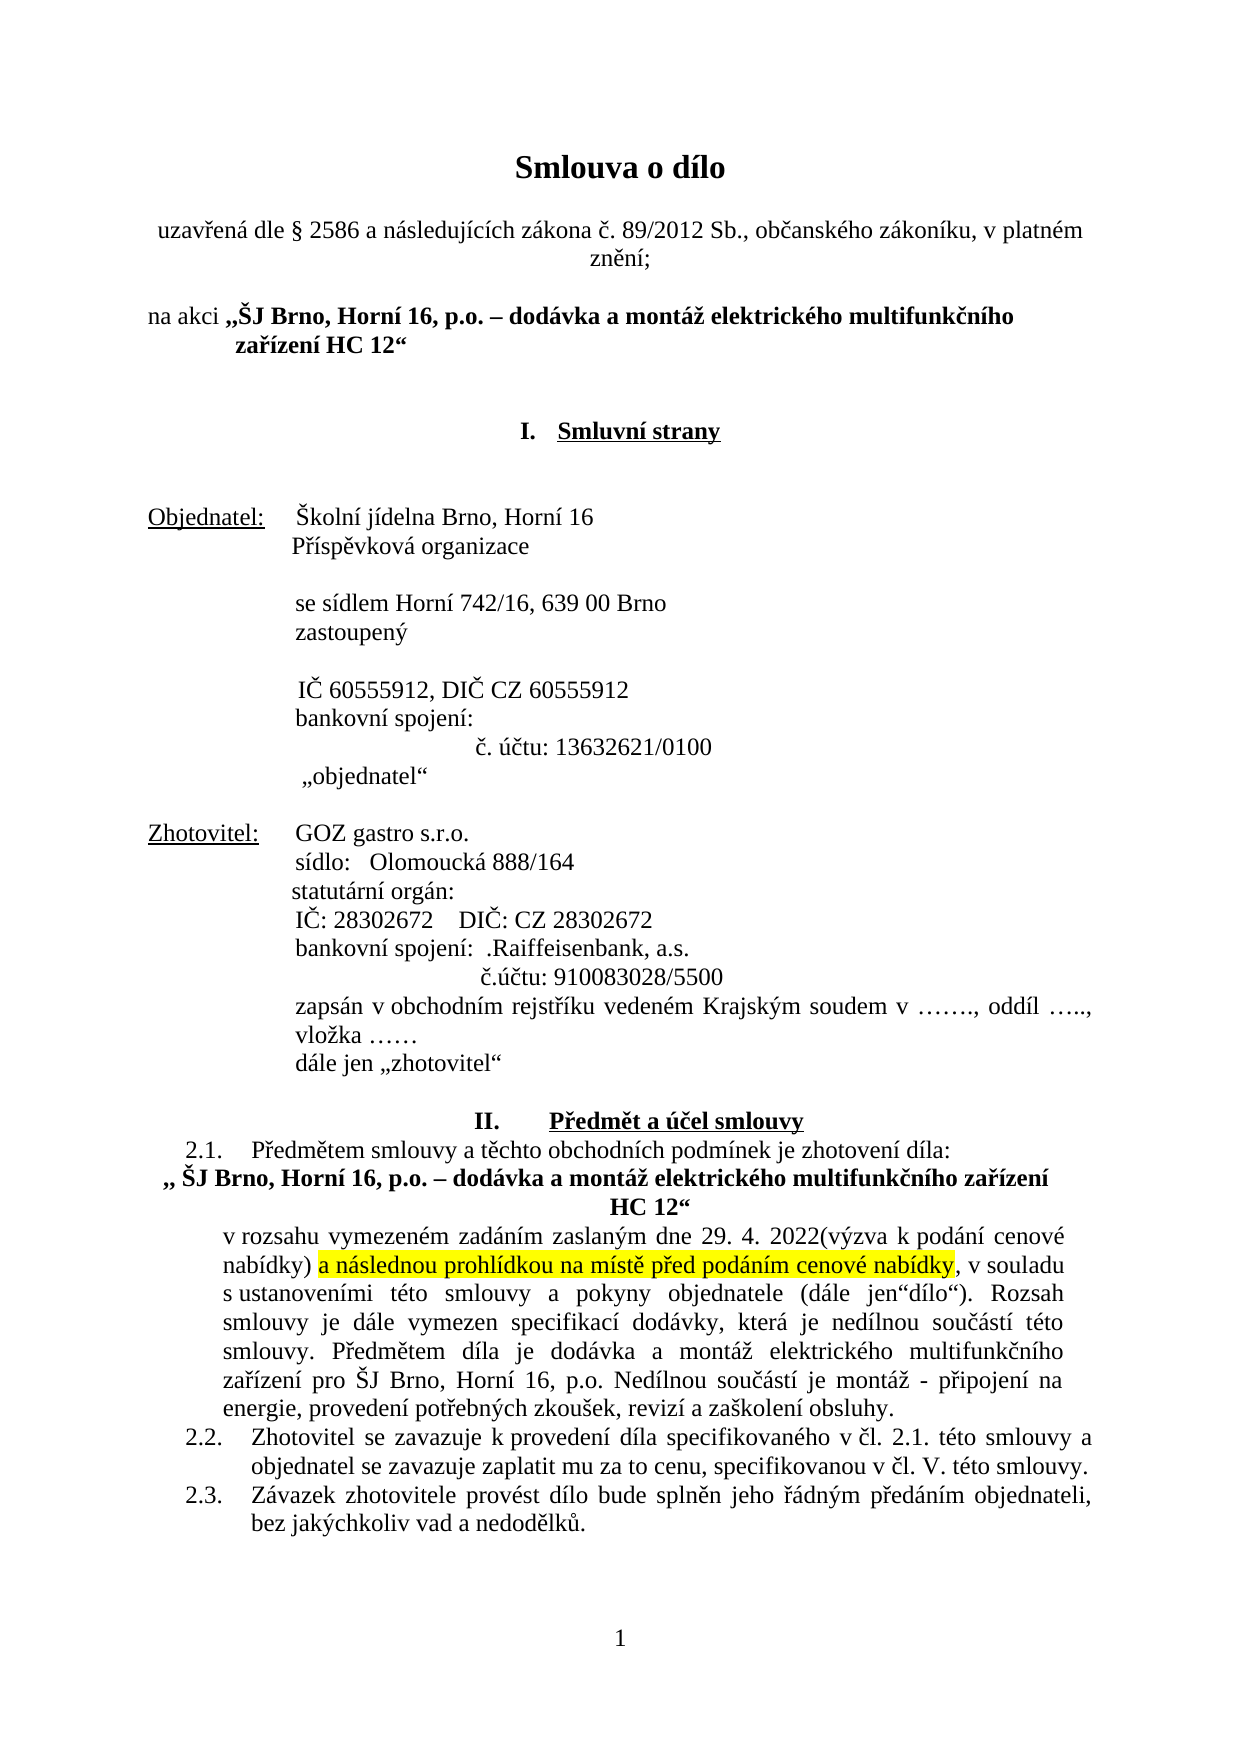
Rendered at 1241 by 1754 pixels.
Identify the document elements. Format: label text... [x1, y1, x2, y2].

text Zhotovitel: GOZ gastro s.r.o. [148, 818, 1093, 847]
text IČ 60555912, DIČ CZ 60555912 [148, 675, 1093, 703]
text uzavřená dle § následujících zákona č. 89/2012 Sb., občanského zákoníku, v platném znění; [148, 215, 1093, 272]
text bankovní spojení: .Raiffeisenbank, a.s. [221, 933, 1093, 962]
text č. účtu: 13632621/0100 [148, 732, 1093, 761]
text 2.2. Zhotovitel se zavazuje k provedení díla specifikovaného v čl. 2.1. této smlouvy a objednatel se zavazuje zaplatit mu za to cenu, specifikovanou v čl. V. této smlouvy. [185, 1422, 1093, 1480]
text 2.1. Předmětem smlouvy a těchto obchodních podmínek je zhotovení díla: [185, 1135, 1093, 1163]
text ,, ŠJ Brno, Horní 16, p.o. – dodávka a montáž elektrického multifunkčního zařízení HC 12“ [148, 1163, 1064, 1221]
text dále jen „zhotovitel“ [221, 1048, 1093, 1077]
text bankovní spojení: [148, 703, 1093, 732]
title Smlouva o dílo [148, 148, 1093, 186]
text na akci ,,ŠJ Brno, Horní 16, p.o. – dodávka a montáž elektrického multifunkčního zařízení HC 12“ [148, 301, 1064, 358]
text Objednatel: Školní jídelna Brno, Horní 16 [148, 502, 1093, 531]
text 2.3. Závazek zhotovitele provést dílo bude splněn jeho řádným předáním objednateli, bez jakýchkoliv vad a nedodělků. [185, 1480, 1093, 1537]
text č.účtu: 910083028/5500 [221, 962, 1093, 991]
subtitle Předmět a účel smlouvy [185, 1106, 1093, 1135]
subtitle Smluvní strany [148, 416, 1093, 445]
text IČ: 28302672 DIČ: CZ 28302672 [221, 905, 1093, 933]
text sídlo: Olomoucká 888/164 [221, 847, 1093, 876]
text Příspěvková organizace [148, 531, 1093, 560]
text zapsán v obchodním rejstříku vedeném Krajským soudem v ……., oddíl ….., vložka …… [295, 991, 1093, 1048]
text v rozsahu vymezeném zadáním zaslaným dne 29. 4. 2022(výzva k podání cenové nabídky) a následnou prohlídkou na místě před podáním cenové nabídky, v souladu s ustanoveními této smlouvy a pokyny objednatele (dále jen“dílo“). Rozsah smlouvy je dále vymezen specifikací dodávky, která je nedílnou součástí této smlouvy. Předmětem díla je dodávka a montáž elektrického multifunkčního zařízení pro ŠJ Brno, Horní 16, p.o. Nedílnou součástí je montáž - připojení na energie, provedení potřebných zkoušek, revizí a zaškolení obsluhy. [223, 1221, 1064, 1422]
text se sídlem Horní 742/16, 639 00 Brno [148, 588, 1093, 617]
text zastoupený [148, 617, 1093, 646]
text statutární orgán: [148, 876, 1093, 905]
text „objednatel“ [295, 761, 1093, 790]
